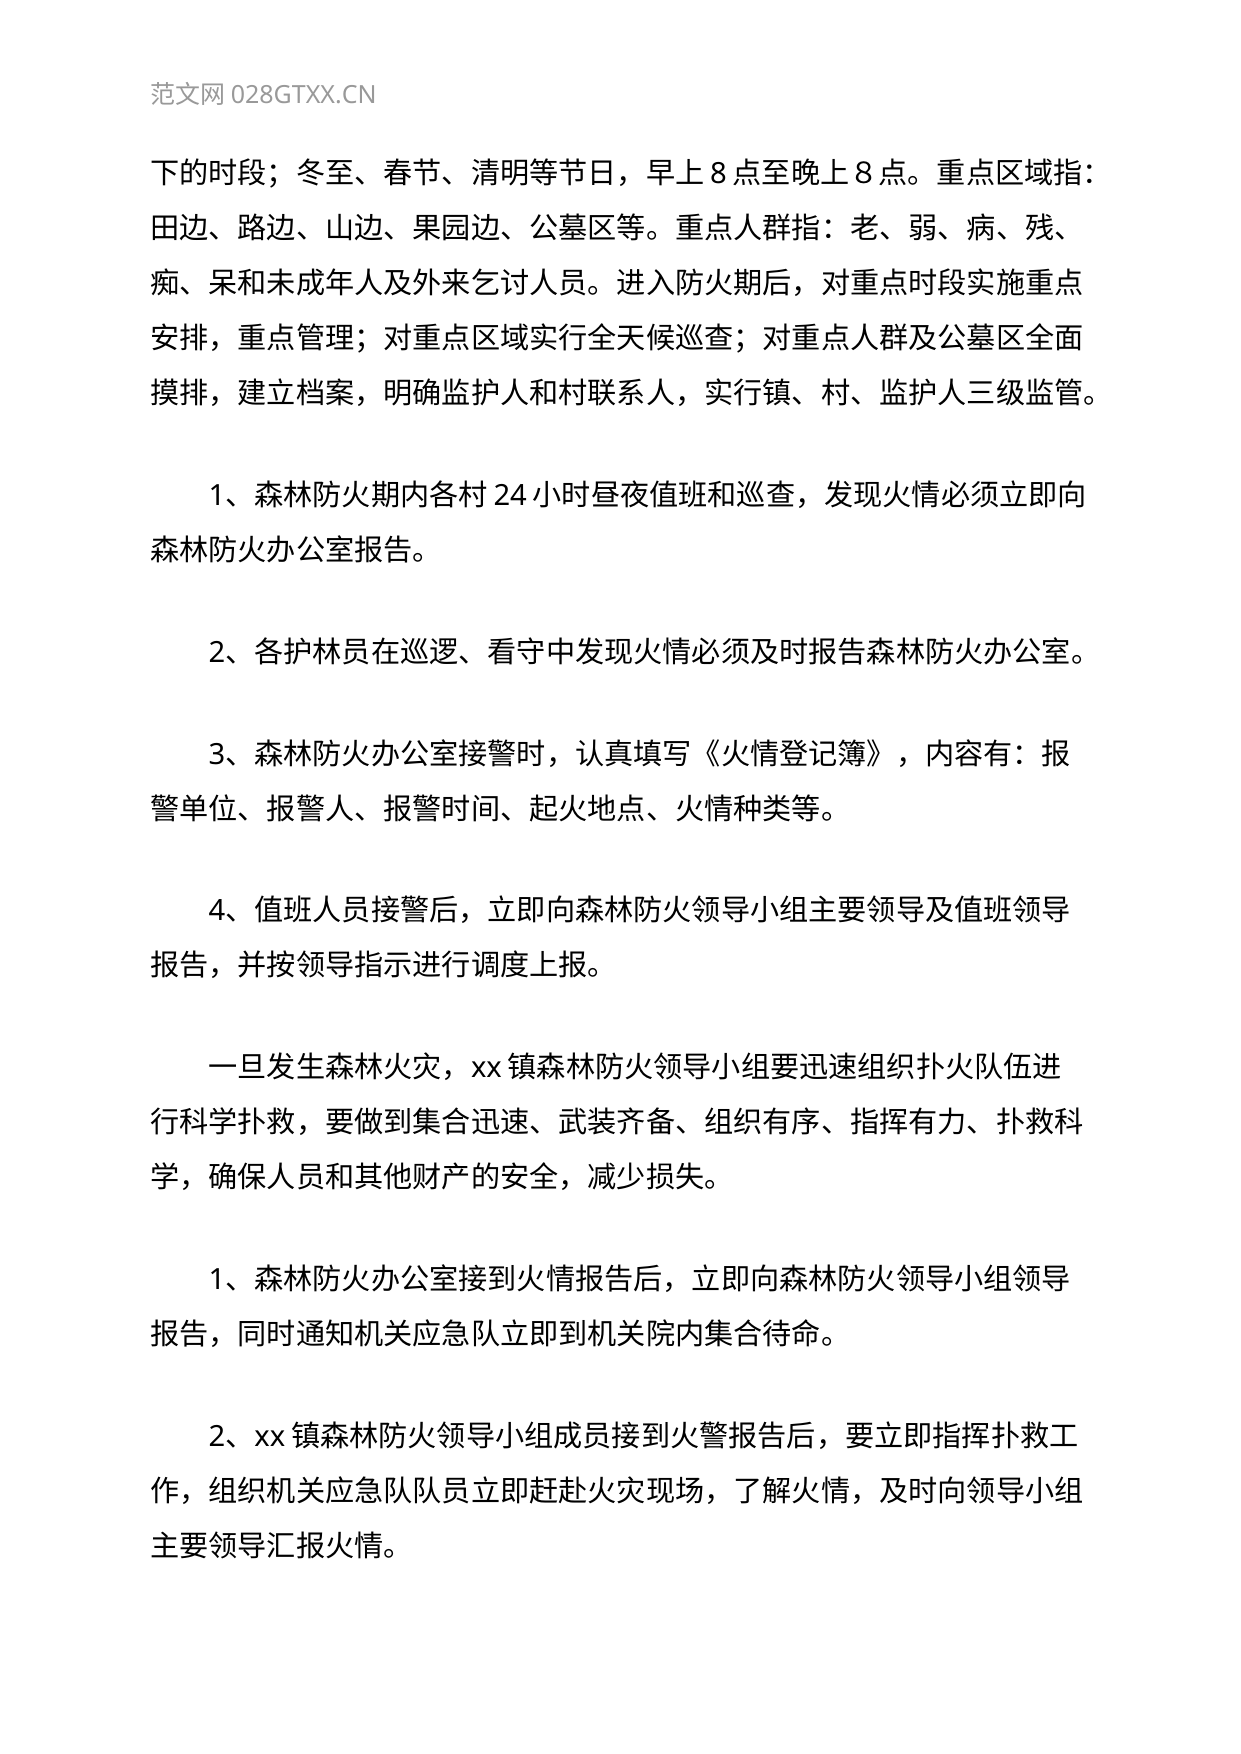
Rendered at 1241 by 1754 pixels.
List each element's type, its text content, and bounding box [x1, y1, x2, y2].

text 2、各护林员在巡逻、看守中发现火情必须及时报告森林防火办公室。 [150, 628, 1090, 671]
text 一旦发生森林火灾，xx镇森林防火领导小组要迅速组织扑火队伍进行科学扑救，要做到集合迅速、武装齐备、组织有序、指挥有力、扑救科学，确保人员和其他财产的安全，减少损失。 [150, 1044, 1090, 1196]
text 1、森林防火期内各村24小时昼夜值班和巡查，发现火情必须立即向森林防火办公室报告。 [150, 471, 1090, 569]
text 3、森林防火办公室接警时，认真填写《火情登记簿》，内容有：报警单位、报警人、报警时间、起火地点、火情种类等。 [150, 730, 1090, 827]
text 2、xx镇森林防火领导小组成员接到火警报告后，要立即指挥扑救工作，组织机关应急队队员立即赶赴火灾现场，了解火情，及时向领导小组主要领导汇报火情。 [150, 1412, 1090, 1564]
text 1、森林防火办公室接到火情报告后，立即向森林防火领导小组领导报告，同时通知机关应急队立即到机关院内集合待命。 [150, 1255, 1090, 1353]
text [150, 150, 1090, 412]
text 4、值班人员接警后，立即向森林防火领导小组主要领导及值班领导报告，并按领导指示进行调度上报。 [150, 887, 1090, 984]
